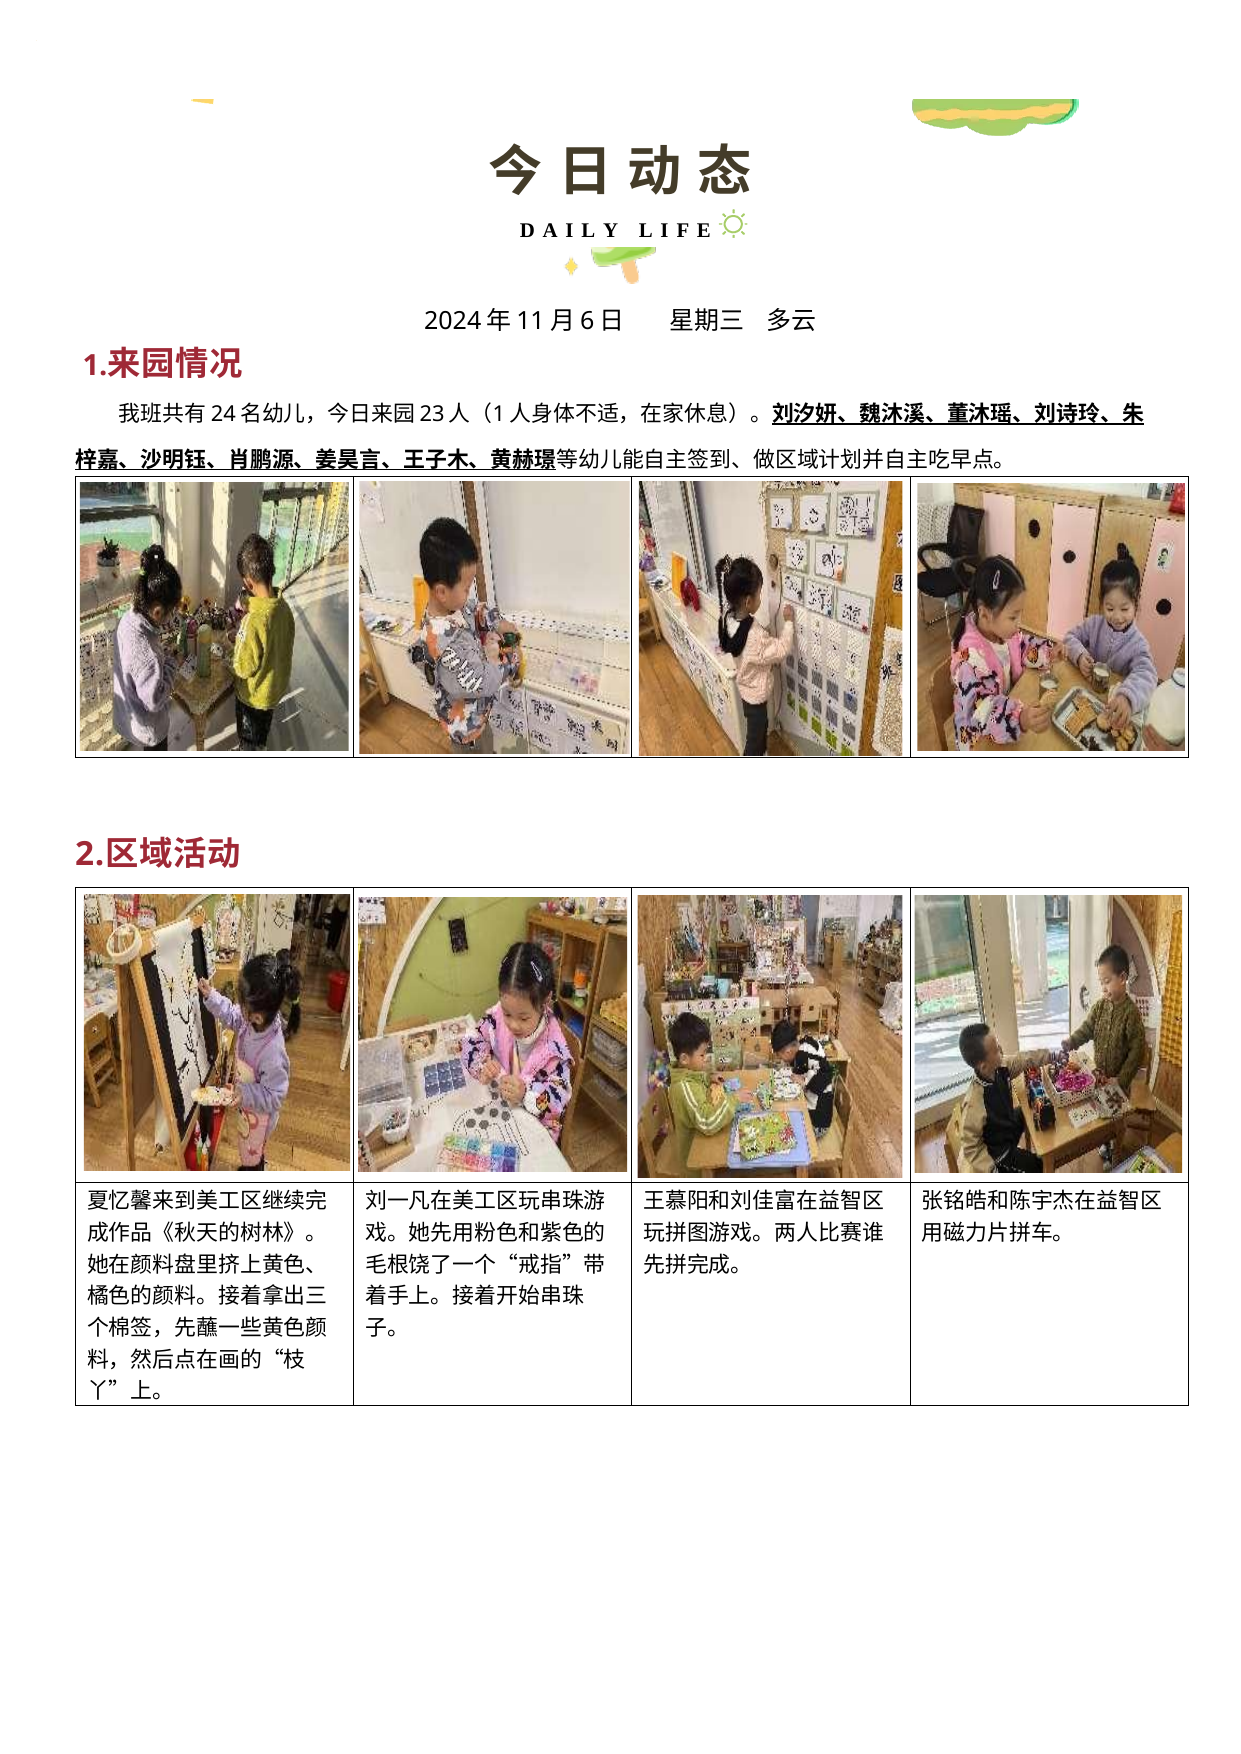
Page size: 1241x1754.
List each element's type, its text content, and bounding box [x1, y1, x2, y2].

table_cell 刘一凡在美工区玩串珠游戏。她先用粉色和紫色的毛根饶了一个“戒指”带着手上。接着开始串珠子。 [354, 1183, 631, 1405]
table_header [354, 888, 631, 1182]
table_cell 夏忆馨来到美工区继续完成作品《秋天的树林》。她在颜料盘里挤上黄色、橘色的颜料。接着拿出三个棉签，先蘸一些黄色颜料，然后点在画的“枝丫”上。 [76, 1183, 353, 1405]
list 2.区域活动 [75, 828, 1165, 874]
text  DAILY LIFE [75, 201, 1165, 247]
text 2024年11月6日 星期三 多云 [75, 293, 1165, 339]
table_header [632, 477, 910, 757]
table_header [76, 477, 353, 757]
picture [718, 209, 748, 238]
table_cell 王慕阳和刘佳富在益智区玩拼图游戏。两人比赛谁先拼完成。 [632, 1183, 910, 1405]
table_header [911, 477, 1188, 757]
table_header [911, 888, 1188, 1182]
table_header [632, 888, 910, 1182]
text 1.来园情况 [75, 339, 1165, 384]
text 今日动态 [75, 145, 1165, 201]
table_cell 张铭皓和陈宇杰在益智区用磁力片拼车。 [911, 1183, 1188, 1405]
table_header [354, 477, 631, 757]
list 我班共有24名幼儿，今日来园23人（1人身体不适，在家休息）。刘汐妍、魏沐溪、董沐瑶、刘诗玲、朱梓嘉、沙明钰、肖鹏源、姜昊言、王子木、黄赫璟等幼儿能自主签到、做区域计划并自主吃早点。 [75, 384, 1165, 476]
picture [112, 247, 1128, 284]
table_header [76, 888, 353, 1182]
picture [161, 99, 1079, 136]
